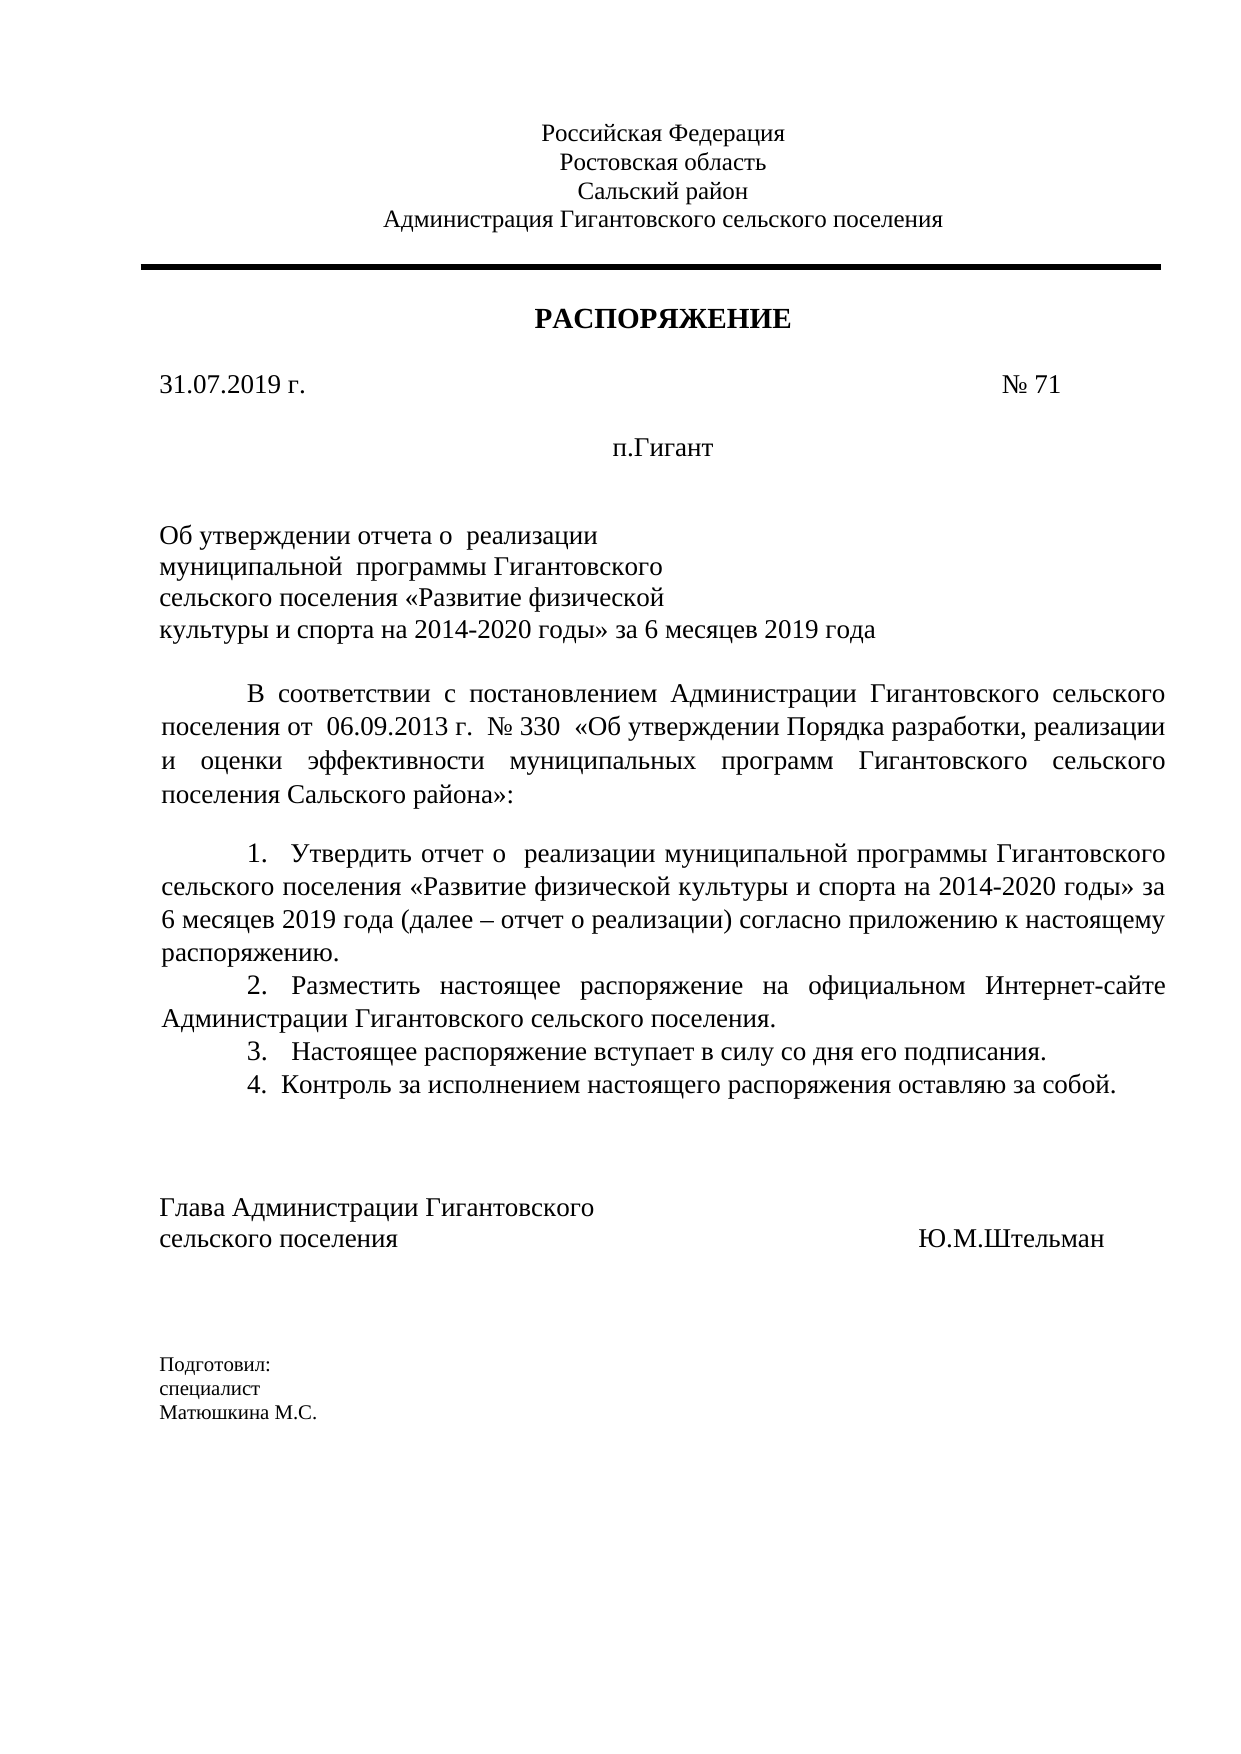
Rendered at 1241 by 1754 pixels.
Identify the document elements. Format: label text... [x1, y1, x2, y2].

text РАСПОРЯЖЕНИЕ [159, 301, 1167, 334]
text сельского поселения Ю.М.Штельман [159, 1222, 1167, 1253]
text специалист [159, 1376, 1167, 1400]
text Администрация Гигантовского сельского поселения [159, 204, 1167, 233]
text Матюшкина М.С. [159, 1400, 1167, 1424]
text сельского поселения «Развитие физической [159, 582, 1167, 613]
text п.Гигант [159, 431, 1167, 462]
list Настоящее распоряжение вступает в силу со дня его подписания. [161, 1034, 1167, 1067]
text муниципальной программы Гигантовского [159, 550, 1167, 582]
text культуры и спорта на 2014-2020 годы» за 6 месяцев 2019 года [159, 613, 1167, 644]
text Об утверждении отчета о реализации [159, 519, 1167, 550]
text Ростовская область [159, 147, 1167, 176]
text Глава Администрации Гигантовского [159, 1191, 1167, 1222]
text Сальский район [159, 176, 1167, 204]
text Российская Федерация [159, 118, 1167, 147]
list Разместить настоящее распоряжение на официальном Интернет-сайте Администрации Гигантовского сельского поселения. [161, 968, 1167, 1034]
text 31.07.2019 г. № 71 [159, 368, 1167, 399]
text Подготовил: [159, 1352, 1167, 1376]
text 4. Контроль за исполнением настоящего распоряжения оставляю за собой. [159, 1067, 1167, 1100]
text В соответствии с постановлением Администрации Гигантовского сельского поселения от 06.09.2013 г. № 330 «Об утверждении Порядка разработки, реализации и оценки эффективности муниципальных программ Гигантовского сельского поселения Сальского района»: [161, 675, 1167, 810]
list Утвердить отчет о реализации муниципальной программы Гигантовского сельского поселения «Развитие физической культуры и спорта на 2014-2020 годы» за 6 месяцев 2019 года (далее – отчет о реализации) согласно приложению к настоящему распоряжению. [161, 836, 1167, 968]
